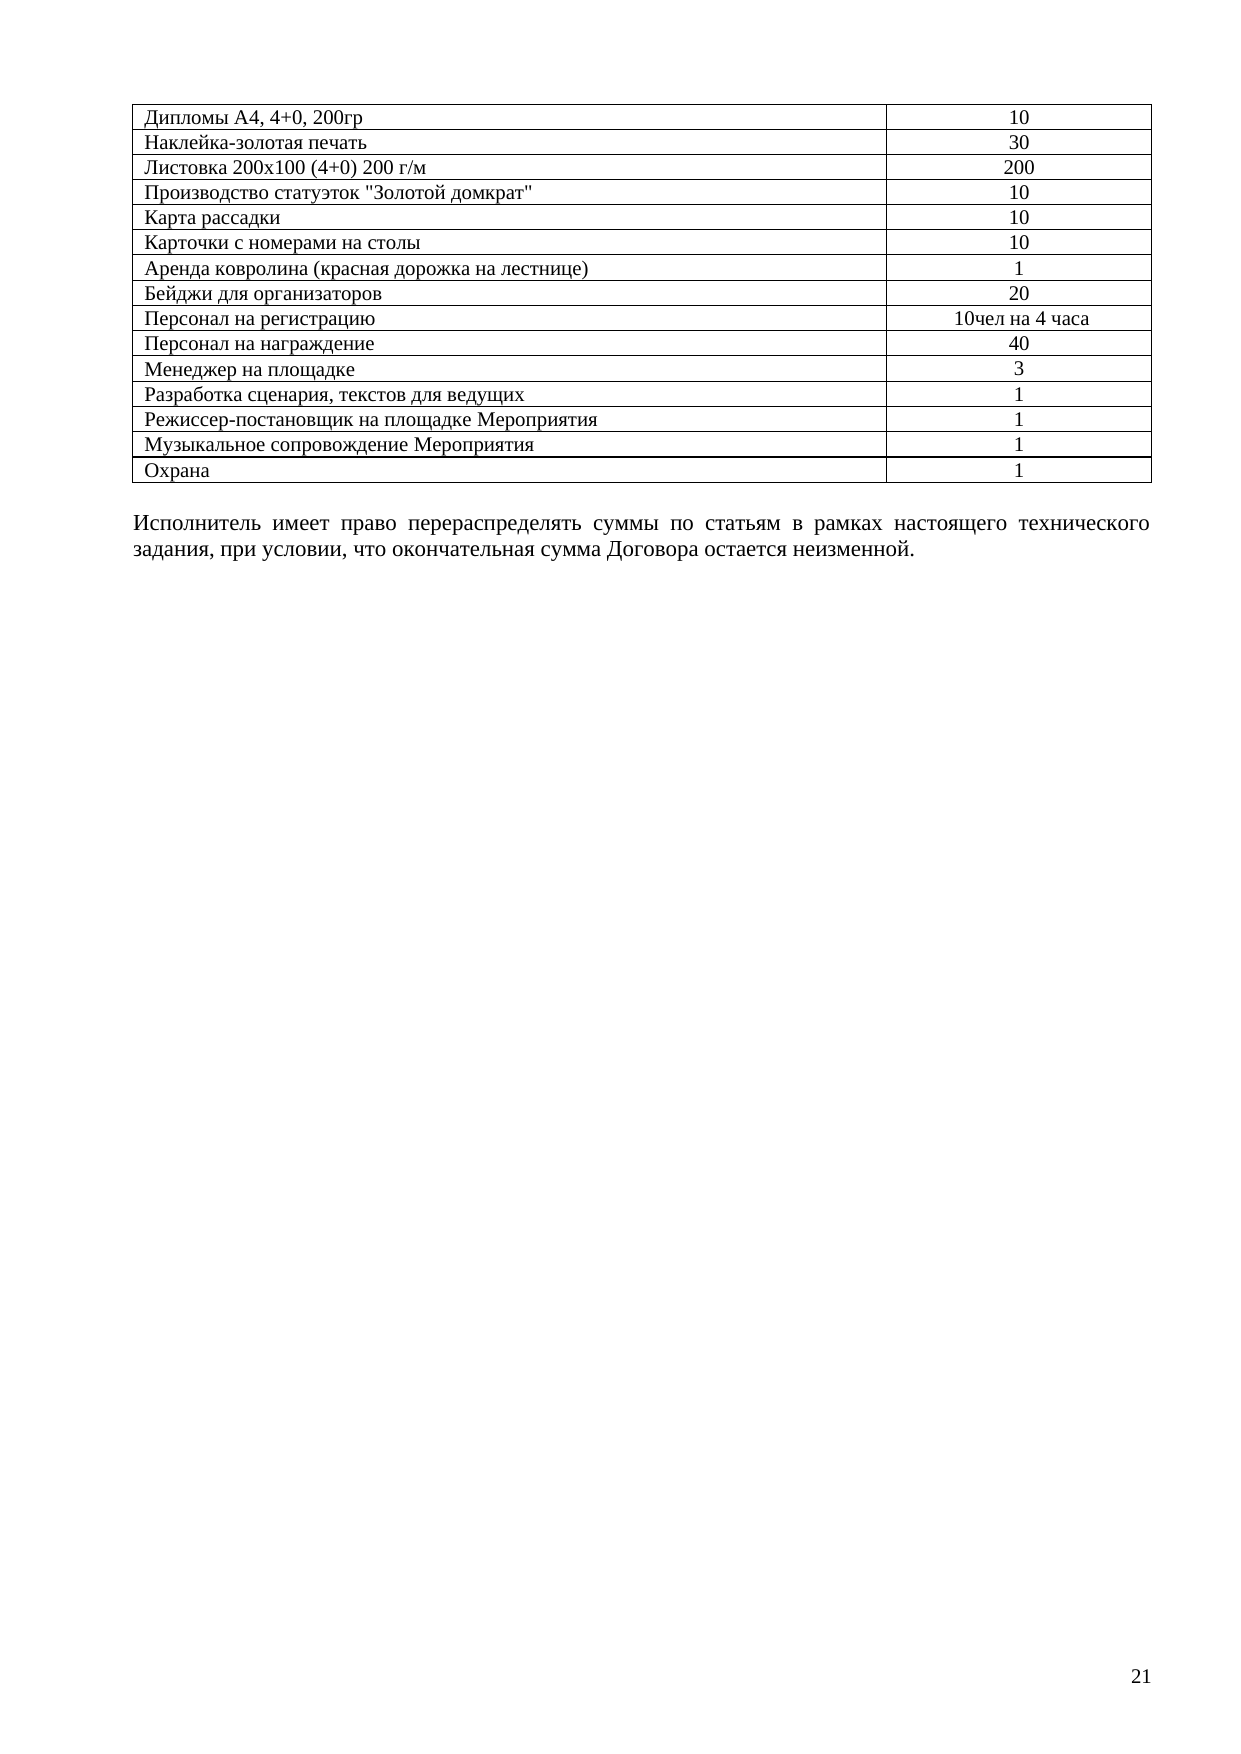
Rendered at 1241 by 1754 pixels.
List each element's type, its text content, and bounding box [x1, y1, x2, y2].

table_cell Разработка сценария, текстов для ведущих [133, 382, 886, 406]
table_cell Охрана [133, 458, 886, 482]
table_cell Менеджер на площадке [133, 356, 886, 381]
table_cell Аренда ковролина (красная дорожка на лестнице) [133, 255, 886, 279]
table_cell 1 [887, 255, 1151, 279]
table_cell 10 [887, 105, 1151, 129]
table_cell Музыкальное сопровождение Мероприятия [133, 432, 886, 456]
table_cell Режиссер-постановщик на площадке Мероприятия [133, 407, 886, 431]
table_cell 3 [887, 356, 1151, 381]
table_cell 1 [887, 382, 1151, 406]
table_cell 10 [887, 180, 1151, 204]
table_cell Листовка 200х100 (4+0) 200 г/м [133, 155, 886, 179]
table_cell Карта рассадки [133, 205, 886, 229]
table_cell 1 [887, 432, 1151, 456]
table_cell Наклейка-золотая печать [133, 130, 886, 154]
table_cell Дипломы А4, 4+0, 200гр [133, 105, 886, 129]
table_cell 10 [887, 230, 1151, 254]
table_cell Персонал на регистрацию [133, 306, 886, 330]
table_cell 10чел на 4 часа [887, 306, 1151, 330]
table_cell 20 [887, 281, 1151, 304]
table_cell 30 [887, 130, 1151, 154]
table_cell 1 [887, 407, 1151, 431]
table_cell 200 [887, 155, 1151, 179]
table_cell Производство статуэток "Золотой домкрат" [133, 180, 886, 204]
table_cell Бейджи для организаторов [133, 281, 886, 304]
table_cell 10 [887, 205, 1151, 229]
text Исполнитель имеет право перераспределять суммы по статьям в рамках настоящего технического задания, при условии, что окончательная сумма Договора остается неизменной. [133, 509, 1152, 562]
table_cell 40 [887, 331, 1151, 355]
table_cell Карточки с номерами на столы [133, 230, 886, 254]
table_cell 1 [887, 458, 1151, 482]
table_cell Персонал на награждение [133, 331, 886, 355]
